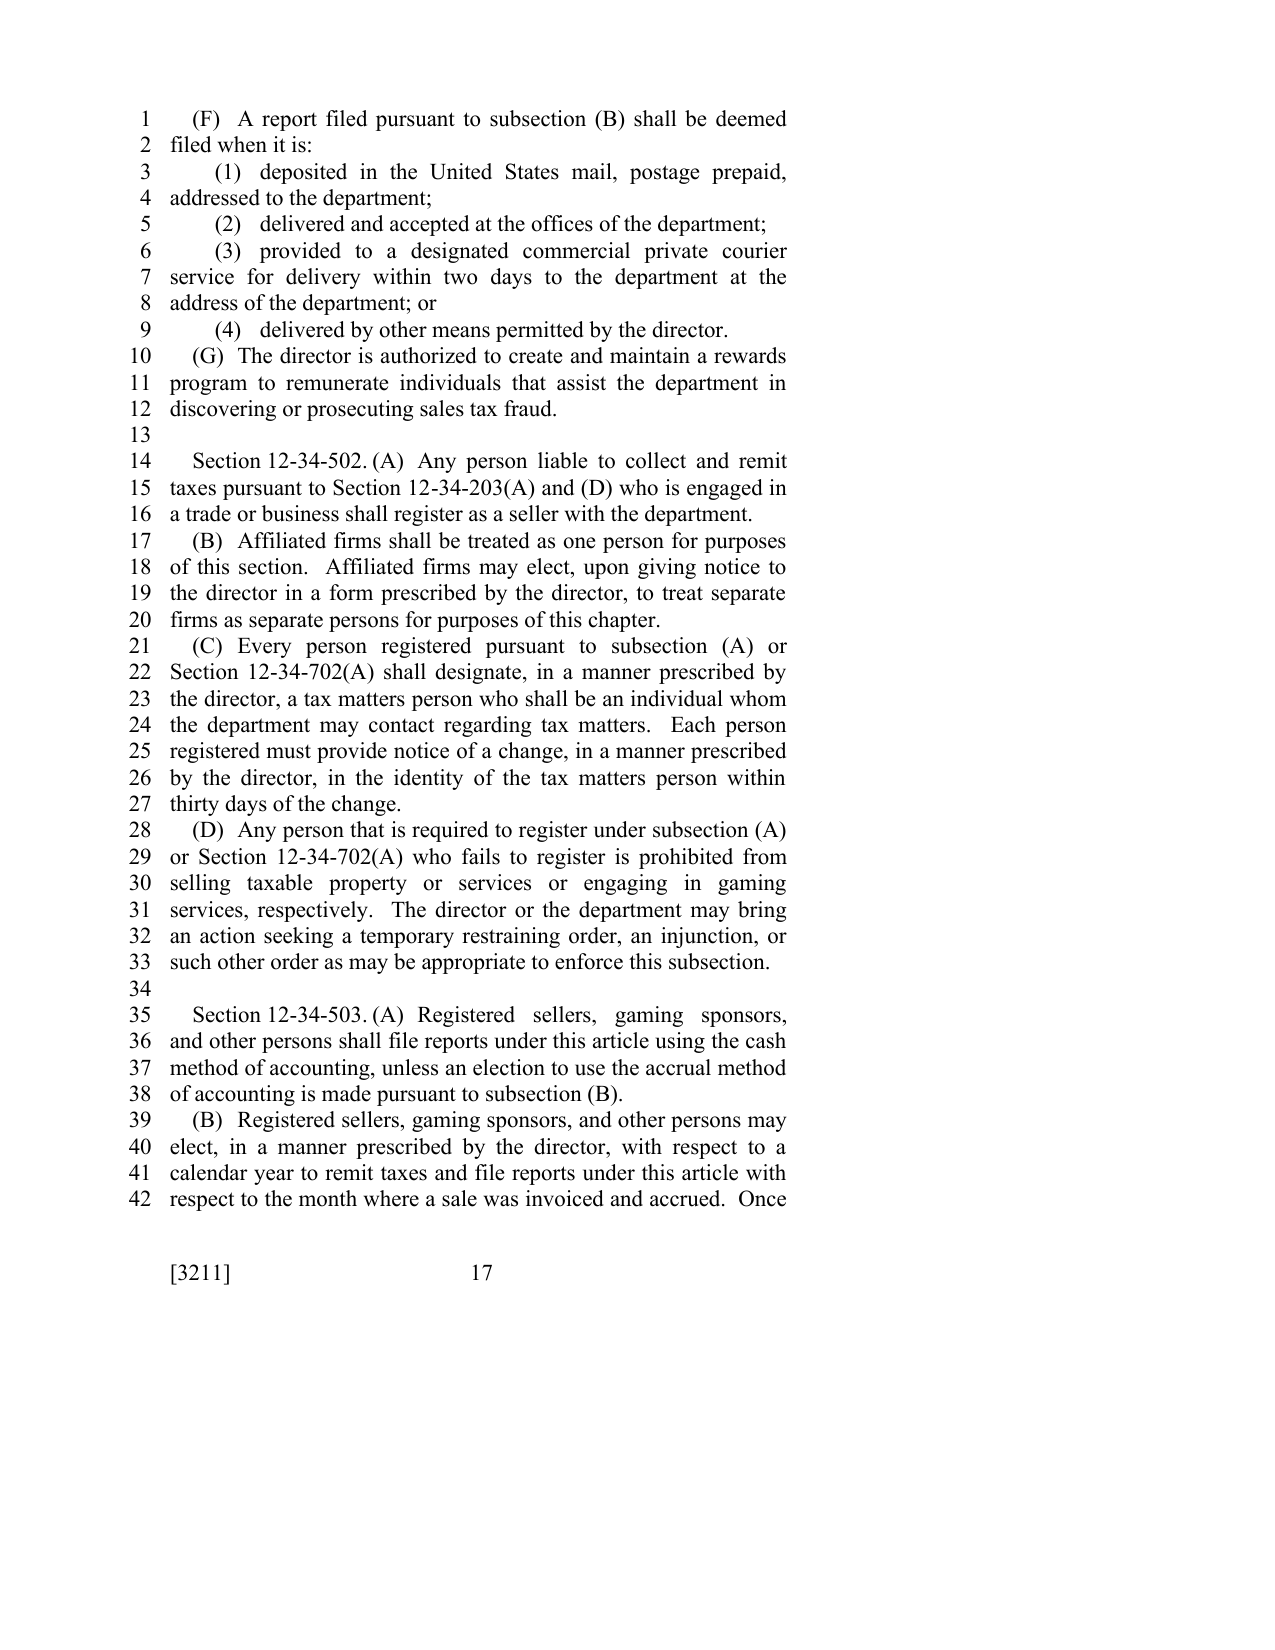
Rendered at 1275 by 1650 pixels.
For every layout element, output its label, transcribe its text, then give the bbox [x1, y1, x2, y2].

text Section 12-34-502. (A) Any person liable to collect and remit taxes pursuant to Section 12-34-203(A) and (D) who is engaged in a trade or business shall register as a seller with the department. [169, 448, 787, 527]
text (B) Affiliated firms shall be treated as one person for purposes of this section. Affiliated firms may elect, upon giving notice to the director in a form prescribed by the director, to treat separate firms as separate persons for purposes of this chapter. [169, 527, 787, 632]
text (G) The director is authorized to create and maintain a rewards program to remunerate individuals that assist the department in discovering or prosecuting sales tax fraud. [169, 342, 787, 421]
text (F) A report filed pursuant to subsection (B) shall be deemed filed when it is: [169, 105, 787, 158]
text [169, 1106, 787, 1212]
text (2) delivered and accepted at the offices of the department; [169, 210, 787, 237]
text (1) deposited in the United States mail, postage prepaid, addressed to the department; [169, 158, 787, 210]
text Section 12-34-503. (A) Registered sellers, gaming sponsors, and other persons shall file reports under this article using the cash method of accounting, unless an election to use the accrual method of accounting is made pursuant to subsection (B). [169, 1001, 787, 1106]
text (4) delivered by other means permitted by the director. [169, 316, 787, 342]
text (D) Any person that is required to register under subsection (A) or Section 12-34-702(A) who fails to register is prohibited from selling taxable property or services or engaging in gaming services, respectively. The director or the department may bring an action seeking a temporary restraining order, an injunction, or such other order as may be appropriate to enforce this subsection. [169, 817, 787, 975]
text (C) Every person registered pursuant to subsection (A) or Section 12-34-702(A) shall designate, in a manner prescribed by the director, a tax matters person who shall be an individual whom the department may contact regarding tax matters. Each person registered must provide notice of a change, in a manner prescribed by the director, in the identity of the tax matters person within thirty days of the change. [169, 632, 787, 817]
text (3) provided to a designated commercial private courier service for delivery within two days to the department at the address of the department; or [169, 237, 787, 316]
